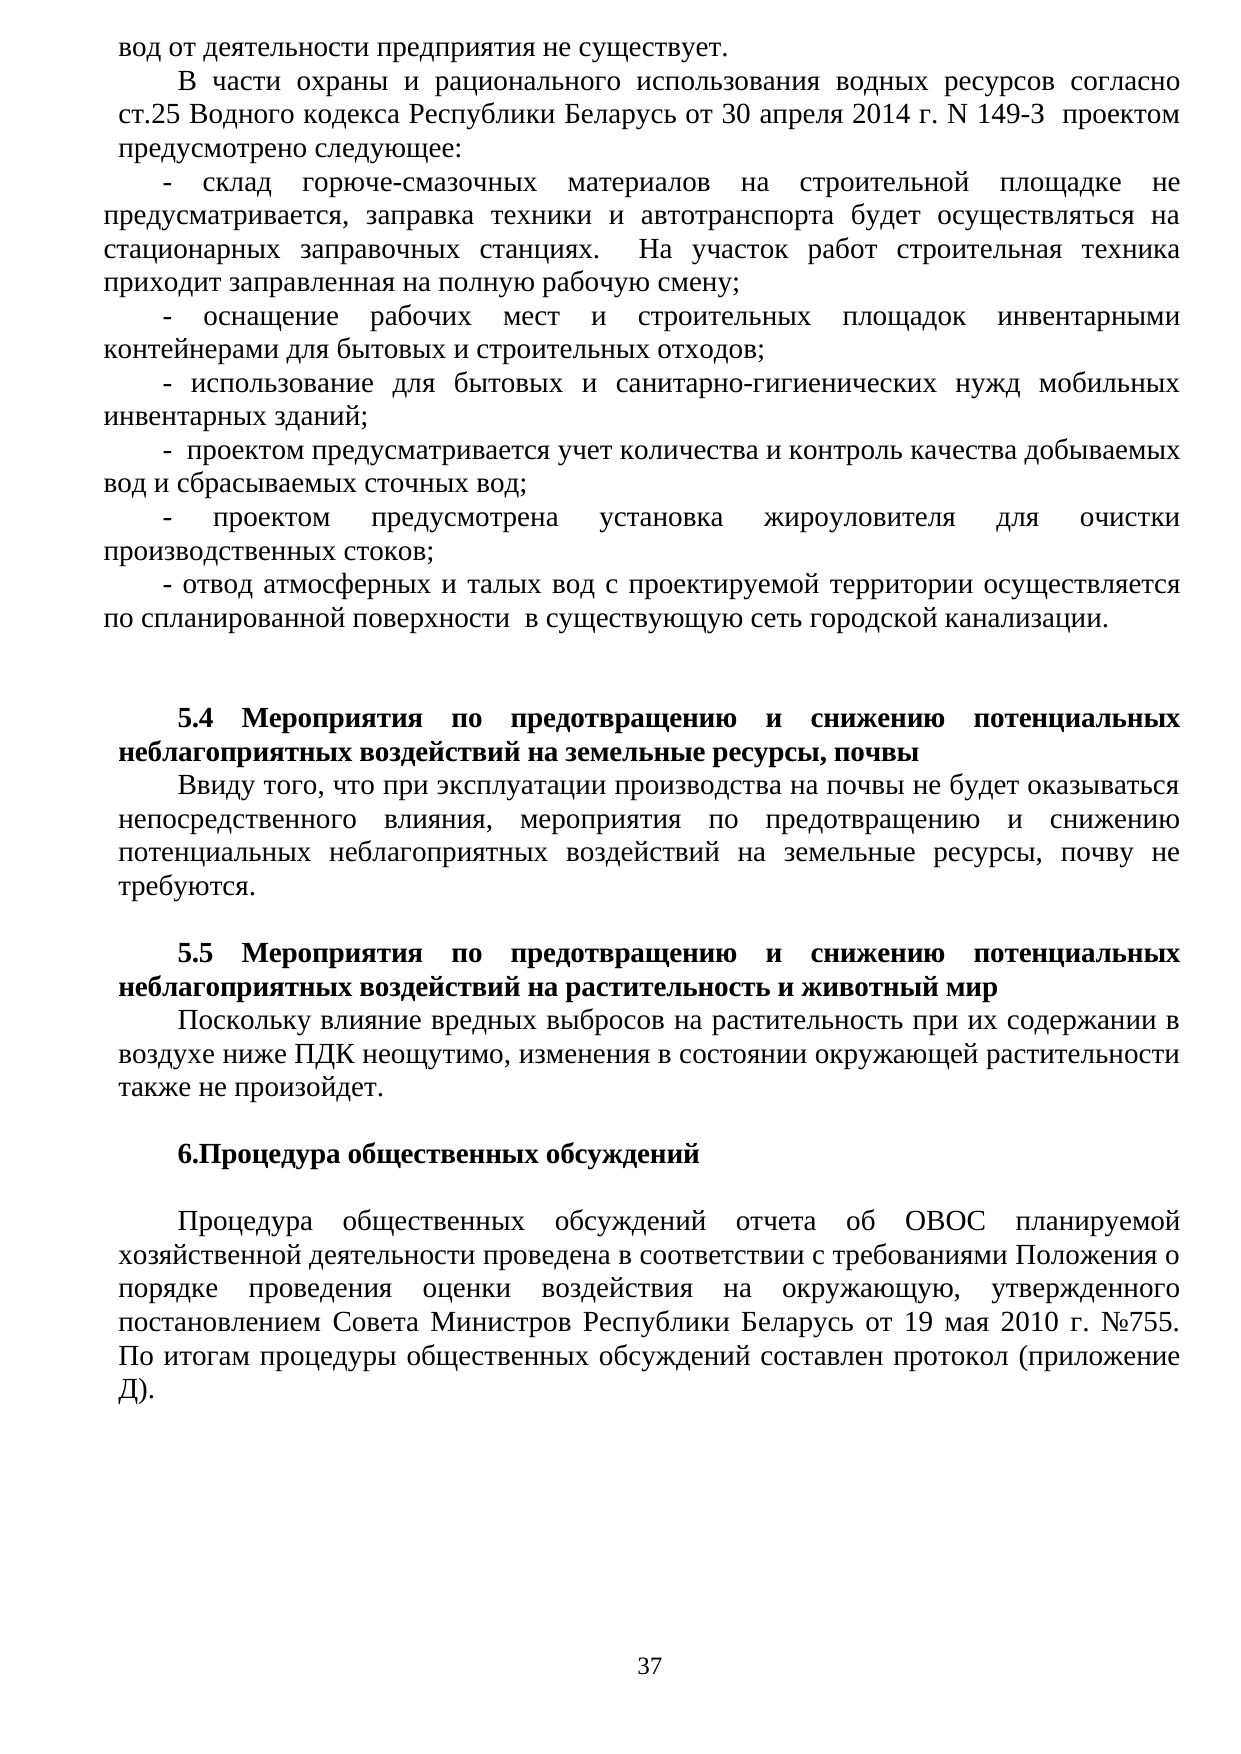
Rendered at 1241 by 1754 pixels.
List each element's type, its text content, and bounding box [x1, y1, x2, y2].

text - использование для бытовых и санитарно-гигиенических нужд мобильных инвентарных зданий; [103, 365, 1181, 432]
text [118, 29, 1181, 63]
text - проектом предусмотрена установка жироуловителя для очистки производственных стоков; [103, 499, 1181, 566]
text - отвод атмосферных и талых вод с проектируемой территории осуществляется по спланированной поверхности в существующую сеть городской канализации. [103, 566, 1181, 633]
subtitle 6.Процедура общественных обсуждений [118, 1136, 1181, 1170]
text Поскольку влияние вредных выбросов на растительность при их содержании в воздухе ниже ПДК неощутимо, изменения в состоянии окружающей растительности также не произойдет. [118, 1002, 1181, 1103]
text Процедура общественных обсуждений отчета об ОВОС планируемой хозяйственной деятельности проведена в соответствии с требованиями Положения о порядке проведения оценки воздействия на окружающую, утвержденного постановлением Совета Министров Республики Беларусь от 19 мая . №755. По итогам процедуры общественных обсуждений составлен протокол (приложение Д). [118, 1203, 1181, 1405]
text В части охраны и рационального использования водных ресурсов согласно ст.25 Водного кодекса Республики Беларусь от 30 апреля 2014 г. N 149-З проектом предусмотрено следующее: [118, 63, 1181, 164]
subtitle 5.5 Мероприятия по предотвращению и снижению потенциальных неблагоприятных воздействий на растительность и животный мир [118, 935, 1181, 1002]
text Ввиду того, что при эксплуатации производства на почвы не будет оказываться непосредственного влияния, мероприятия по предотвращению и снижению потенциальных неблагоприятных воздействий на земельные ресурсы, почву не требуются. [118, 767, 1181, 902]
subtitle 5.4 Мероприятия по предотвращению и снижению потенциальных неблагоприятных воздействий на земельные ресурсы, почвы [118, 700, 1181, 767]
text - оснащение рабочих мест и строительных площадок инвентарными контейнерами для бытовых и строительных отходов; [103, 298, 1181, 365]
text - склад горюче-смазочных материалов на строительной площадке не предусматривается, заправка техники и автотранспорта будет осуществляться на стационарных заправочных станциях. На участок работ строительная техника приходит заправленная на полную рабочую смену; [103, 164, 1181, 298]
text - проектом предусматривается учет количества и контроль качества добываемых вод и сбрасываемых сточных вод; [103, 432, 1181, 499]
